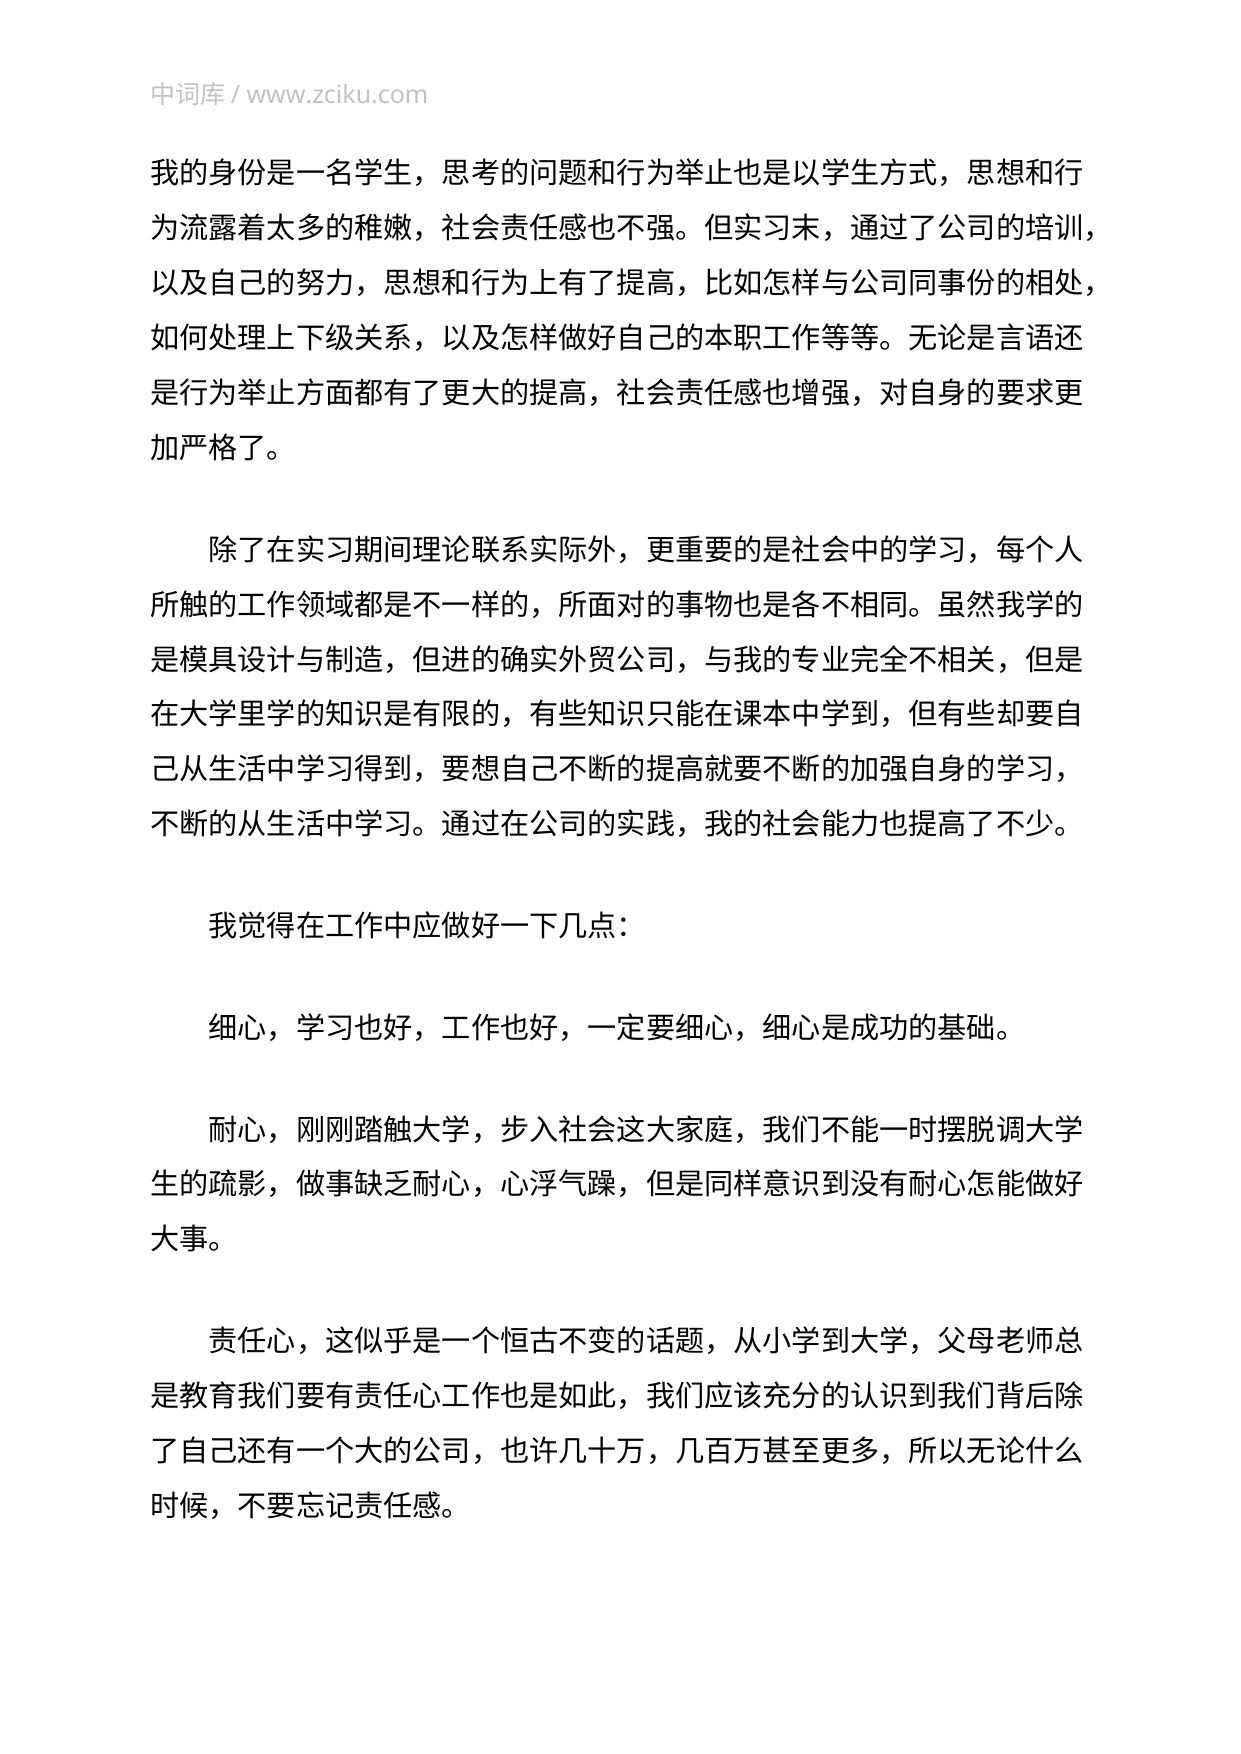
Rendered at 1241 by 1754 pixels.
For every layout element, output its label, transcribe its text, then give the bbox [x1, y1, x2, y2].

text 我觉得在工作中应做好一下几点： [150, 902, 1090, 945]
text 细心，学习也好，工作也好，一定要细心，细心是成功的基础。 [150, 1004, 1090, 1047]
text 耐心，刚刚踏触大学，步入社会这大家庭，我们不能一时摆脱调大学生的疏影，做事缺乏耐心，心浮气躁，但是同样意识到没有耐心怎能做好大事。 [150, 1106, 1090, 1258]
text 责任心，这似乎是一个恒古不变的话题，从小学到大学，父母老师总是教育我们要有责任心工作也是如此，我们应该充分的认识到我们背后除了自己还有一个大的公司，也许几十万，几百万甚至更多，所以无论什么时候，不要忘记责任感。 [150, 1318, 1090, 1524]
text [150, 150, 1090, 467]
text 除了在实习期间理论联系实际外，更重要的是社会中的学习，每个人所触的工作领域都是不一样的，所面对的事物也是各不相同。虽然我学的是模具设计与制造，但进的确实外贸公司，与我的专业完全不相关，但是在大学里学的知识是有限的，有些知识只能在课本中学到，但有些却要自己从生活中学习得到，要想自己不断的提高就要不断的加强自身的学习，不断的从生活中学习。通过在公司的实践，我的社会能力也提高了不少。 [150, 526, 1090, 843]
